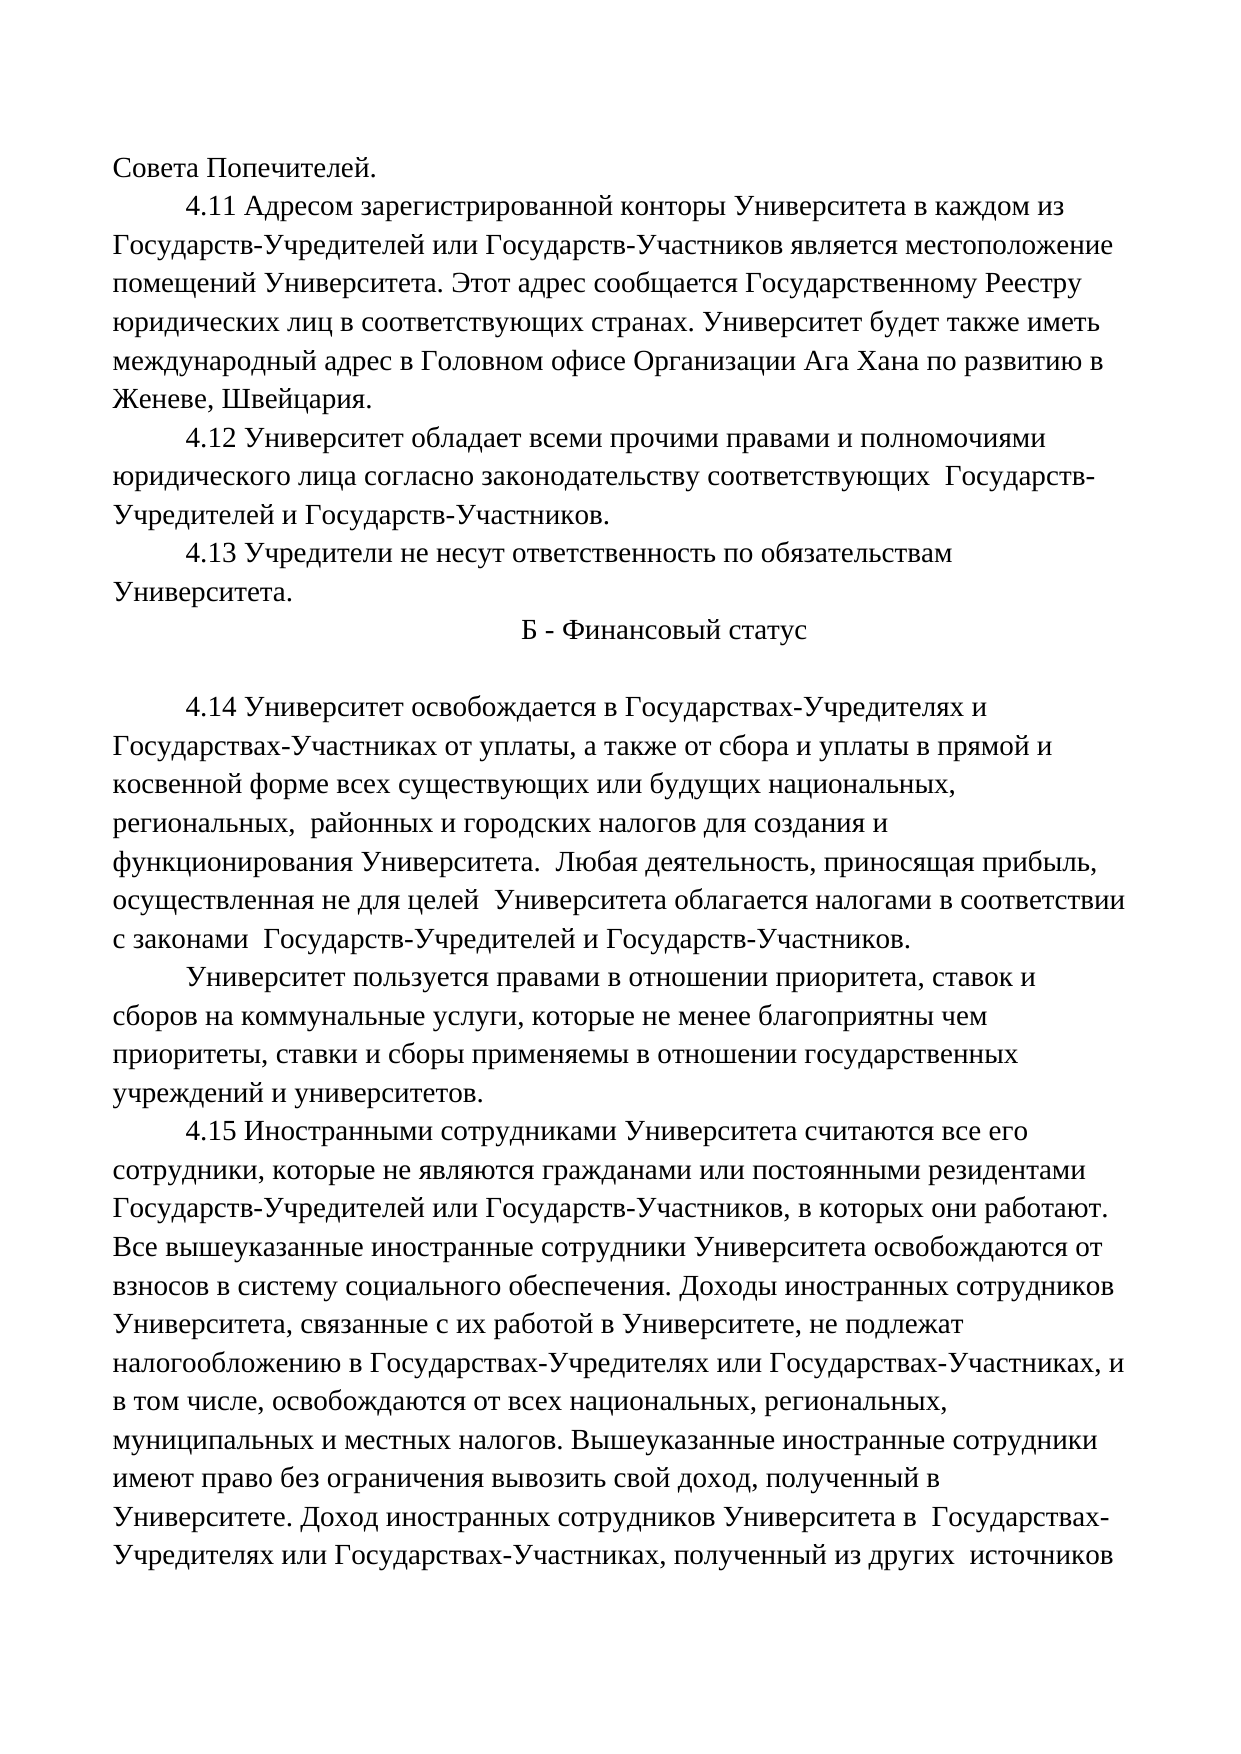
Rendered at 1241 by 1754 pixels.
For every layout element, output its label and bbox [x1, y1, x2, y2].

text [112, 150, 1128, 1571]
